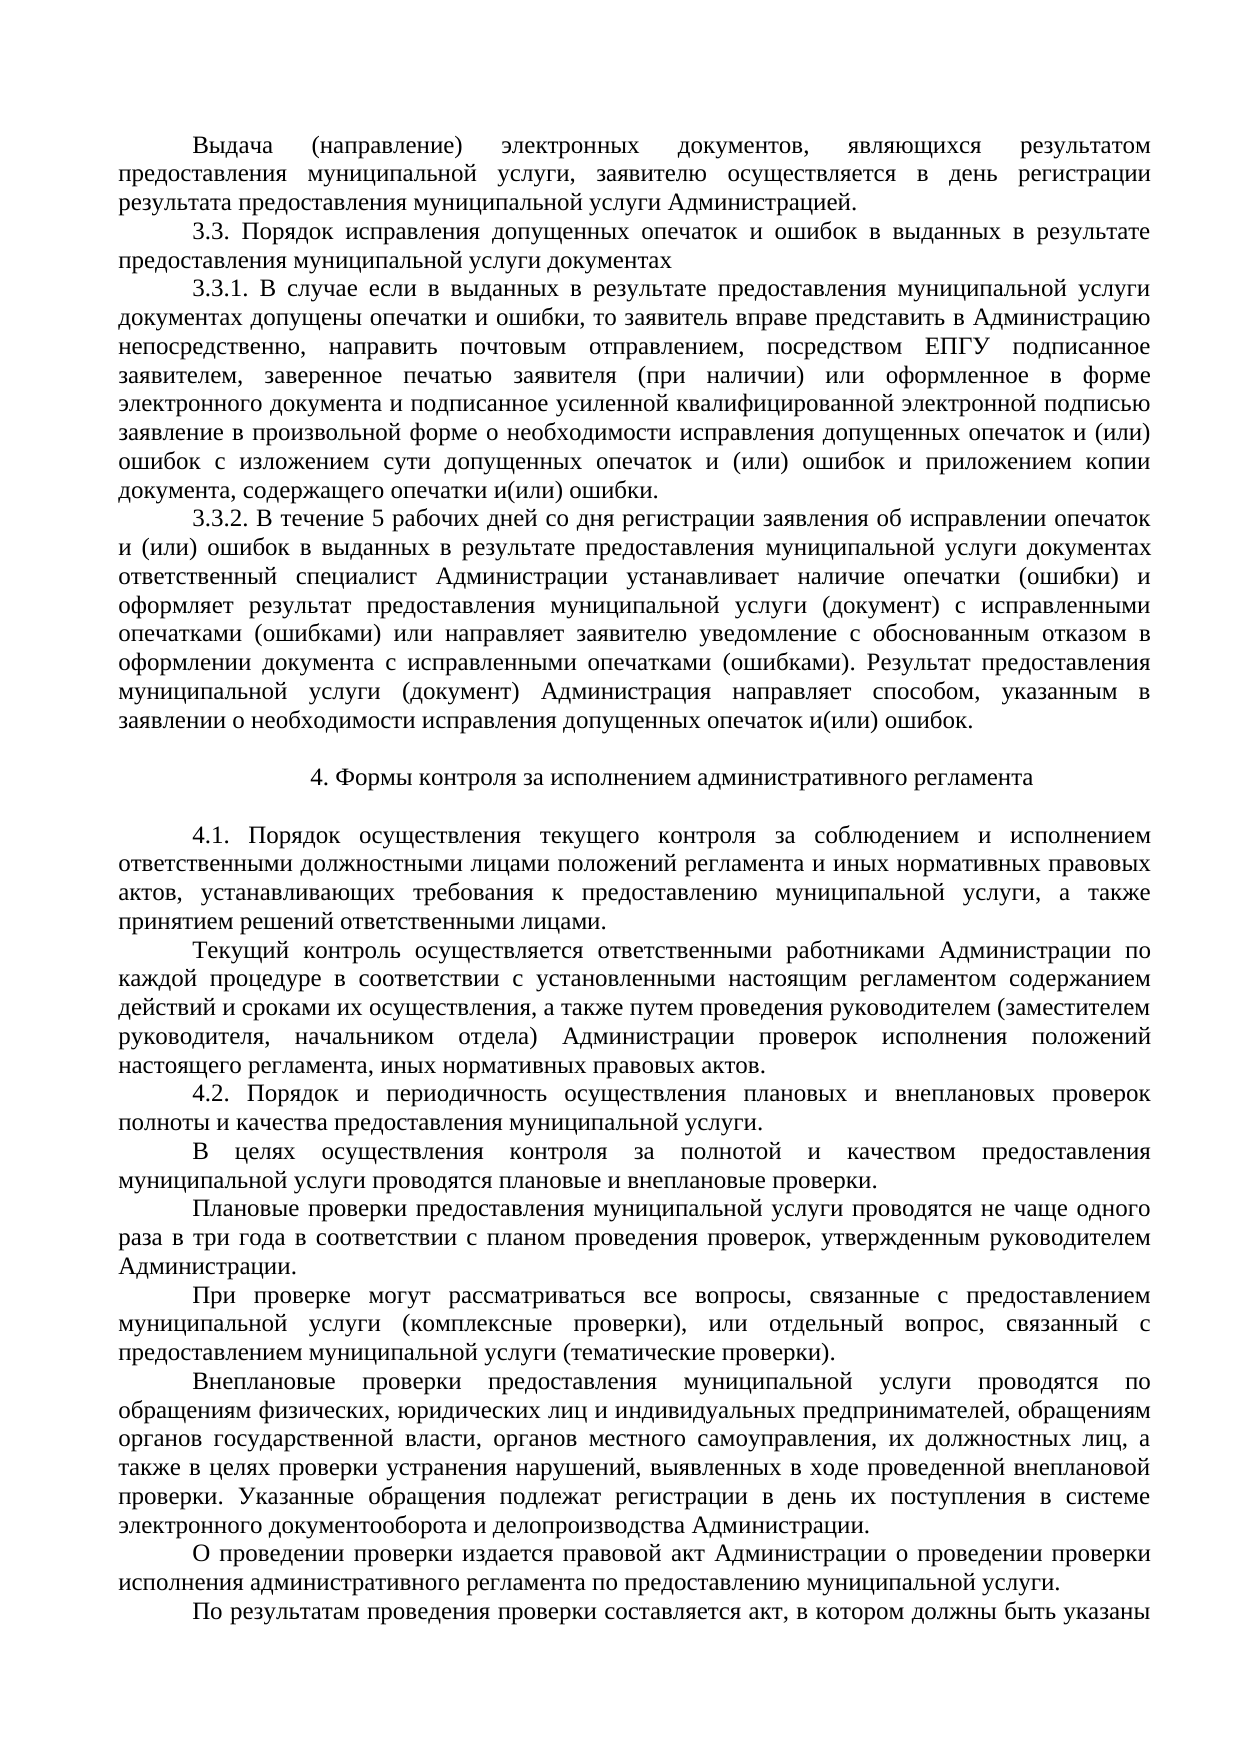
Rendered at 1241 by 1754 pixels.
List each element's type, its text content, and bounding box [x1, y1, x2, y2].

text 3.3.1. В случае если в выданных в результате предоставления муниципальной услуги документах допущены опечатки и ошибки, то заявитель вправе представить в Администрацию непосредственно, направить почтовым отправлением, посредством ЕПГУ подписанное заявителем, заверенное печатью заявителя (при наличии) или оформленное в форме электронного документа и подписанное усиленной квалифицированной электронной подписью заявление в произвольной форме о необходимости исправления допущенных опечаток и (или) ошибок с изложением сути допущенных опечаток и (или) ошибок и приложением копии документа, содержащего опечатки и(или) ошибки. [118, 273, 1152, 503]
text Плановые проверки предоставления муниципальной услуги проводятся не чаще одного раза в три года в соответствии с планом проведения проверок, утвержденным руководителем Администрации. [118, 1193, 1152, 1280]
text 4. Формы контроля за исполнением административного регламента [118, 762, 1152, 791]
text В целях осуществления контроля за полнотой и качеством предоставления муниципальной услуги проводятся плановые и внеплановые проверки. [118, 1136, 1152, 1193]
text При проверке могут рассматриваться все вопросы, связанные с предоставлением муниципальной услуги (комплексные проверки), или отдельный вопрос, связанный с предоставлением муниципальной услуги (тематические проверки). [118, 1280, 1152, 1366]
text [118, 1596, 1152, 1625]
text Внеплановые проверки предоставления муниципальной услуги проводятся по обращениям физических, юридических лиц и индивидуальных предпринимателей, обращениям органов государственной власти, органов местного самоуправления, их должностных лиц, а также в целях проверки устранения нарушений, выявленных в ходе проведенной внеплановой проверки. Указанные обращения подлежат регистрации в день их поступления в системе электронного документооборота и делопроизводства Администрации. [118, 1366, 1152, 1538]
text 4.1. Порядок осуществления текущего контроля за соблюдением и исполнением ответственными должностными лицами положений регламента и иных нормативных правовых актов, устанавливающих требования к предоставлению муниципальной услуги, а также принятием решений ответственными лицами. [118, 820, 1152, 935]
text О проведении проверки издается правовой акт Администрации о проведении проверки исполнения административного регламента по предоставлению муниципальной услуги. [118, 1538, 1152, 1596]
text Текущий контроль осуществляется ответственными работниками Администрации по каждой процедуре в соответствии с установленными настоящим регламентом содержанием действий и сроками их осуществления, а также путем проведения руководителем (заместителем руководителя, начальником отдела) Администрации проверок исполнения положений настоящего регламента, иных нормативных правовых актов. [118, 935, 1152, 1078]
text Выдача (направление) электронных документов, являющихся результатом предоставления муниципальной услуги, заявителю осуществляется в день регистрации результата предоставления муниципальной услуги Администрацией. [118, 130, 1152, 216]
text 3.3.2. В течение 5 рабочих дней со дня регистрации заявления об исправлении опечаток и (или) ошибок в выданных в результате предоставления муниципальной услуги документах ответственный специалист Администрации устанавливает наличие опечатки (ошибки) и оформляет результат предоставления муниципальной услуги (документ) с исправленными опечатками (ошибками) или направляет заявителю уведомление с обоснованным отказом в оформлении документа с исправленными опечатками (ошибками). Результат предоставления муниципальной услуги (документ) Администрация направляет способом, указанным в заявлении о необходимости исправления допущенных опечаток и(или) ошибок. [118, 503, 1152, 733]
text 3.3. Порядок исправления допущенных опечаток и ошибок в выданных в результате предоставления муниципальной услуги документах [118, 216, 1152, 273]
text 4.2. Порядок и периодичность осуществления плановых и внеплановых проверок полноты и качества предоставления муниципальной услуги. [118, 1078, 1152, 1136]
